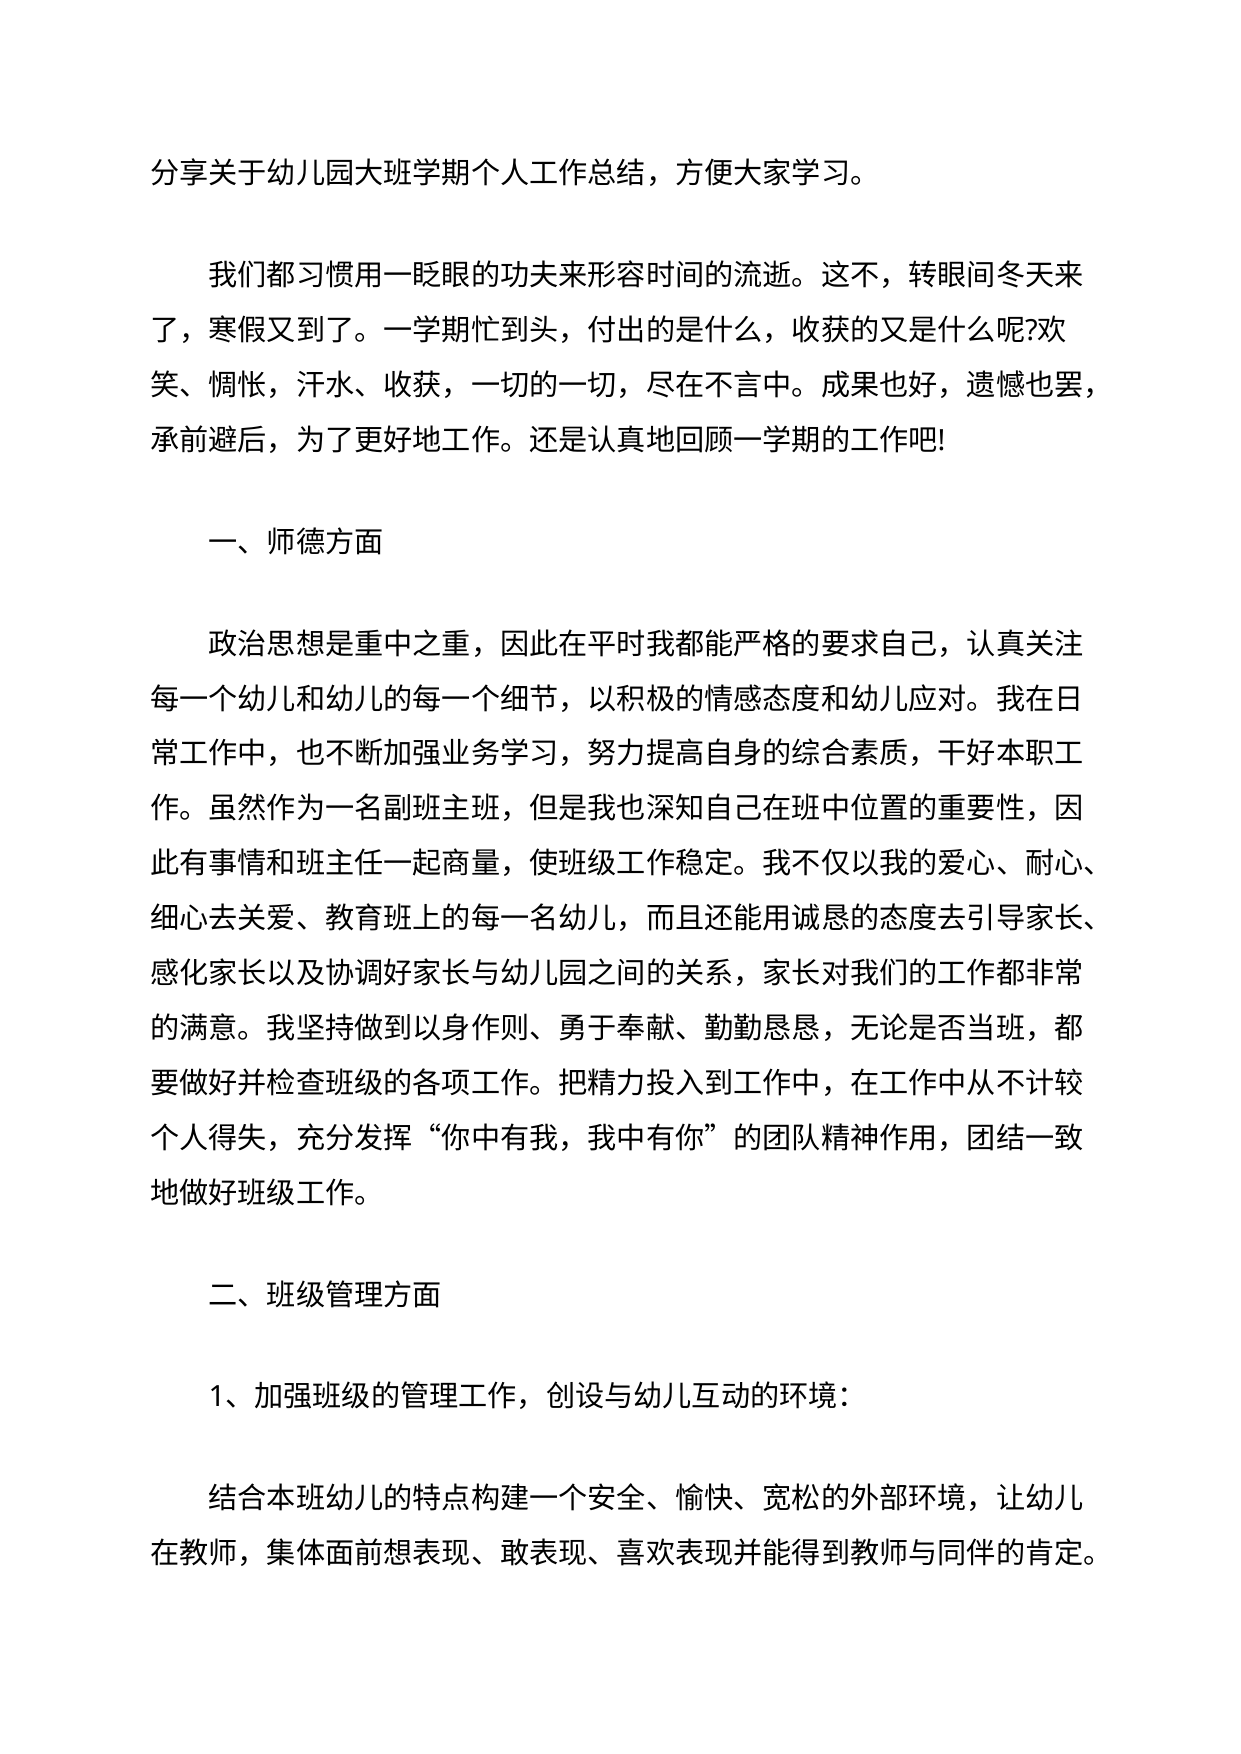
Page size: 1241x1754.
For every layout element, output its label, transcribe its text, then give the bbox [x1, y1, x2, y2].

text 一、师德方面 [150, 518, 1090, 561]
text 1、加强班级的管理工作，创设与幼儿互动的环境： [150, 1373, 1090, 1415]
text 二、班级管理方面 [150, 1271, 1090, 1313]
text 我们都习惯用一眨眼的功夫来形容时间的流逝。这不，转眼间冬天来了，寒假又到了。一学期忙到头，付出的是什么，收获的又是什么呢?欢笑、惆怅，汗水、收获，一切的一切，尽在不言中。成果也好，遗憾也罢，承前避后，为了更好地工作。还是认真地回顾一学期的工作吧! [150, 252, 1090, 459]
text 政治思想是重中之重，因此在平时我都能严格的要求自己，认真关注每一个幼儿和幼儿的每一个细节，以积极的情感态度和幼儿应对。我在日常工作中，也不断加强业务学习，努力提高自身的综合素质，干好本职工作。虽然作为一名副班主班，但是我也深知自己在班中位置的重要性，因此有事情和班主任一起商量，使班级工作稳定。我不仅以我的爱心、耐心、细心去关爱、教育班上的每一名幼儿，而且还能用诚恳的态度去引导家长、感化家长以及协调好家长与幼儿园之间的关系，家长对我们的工作都非常的满意。我坚持做到以身作则、勇于奉献、勤勤恳恳，无论是否当班，都要做好并检查班级的各项工作。把精力投入到工作中，在工作中从不计较个人得失，充分发挥“你中有我，我中有你”的团队精神作用，团结一致地做好班级工作。 [150, 620, 1090, 1212]
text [150, 150, 1090, 192]
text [150, 1475, 1090, 1572]
